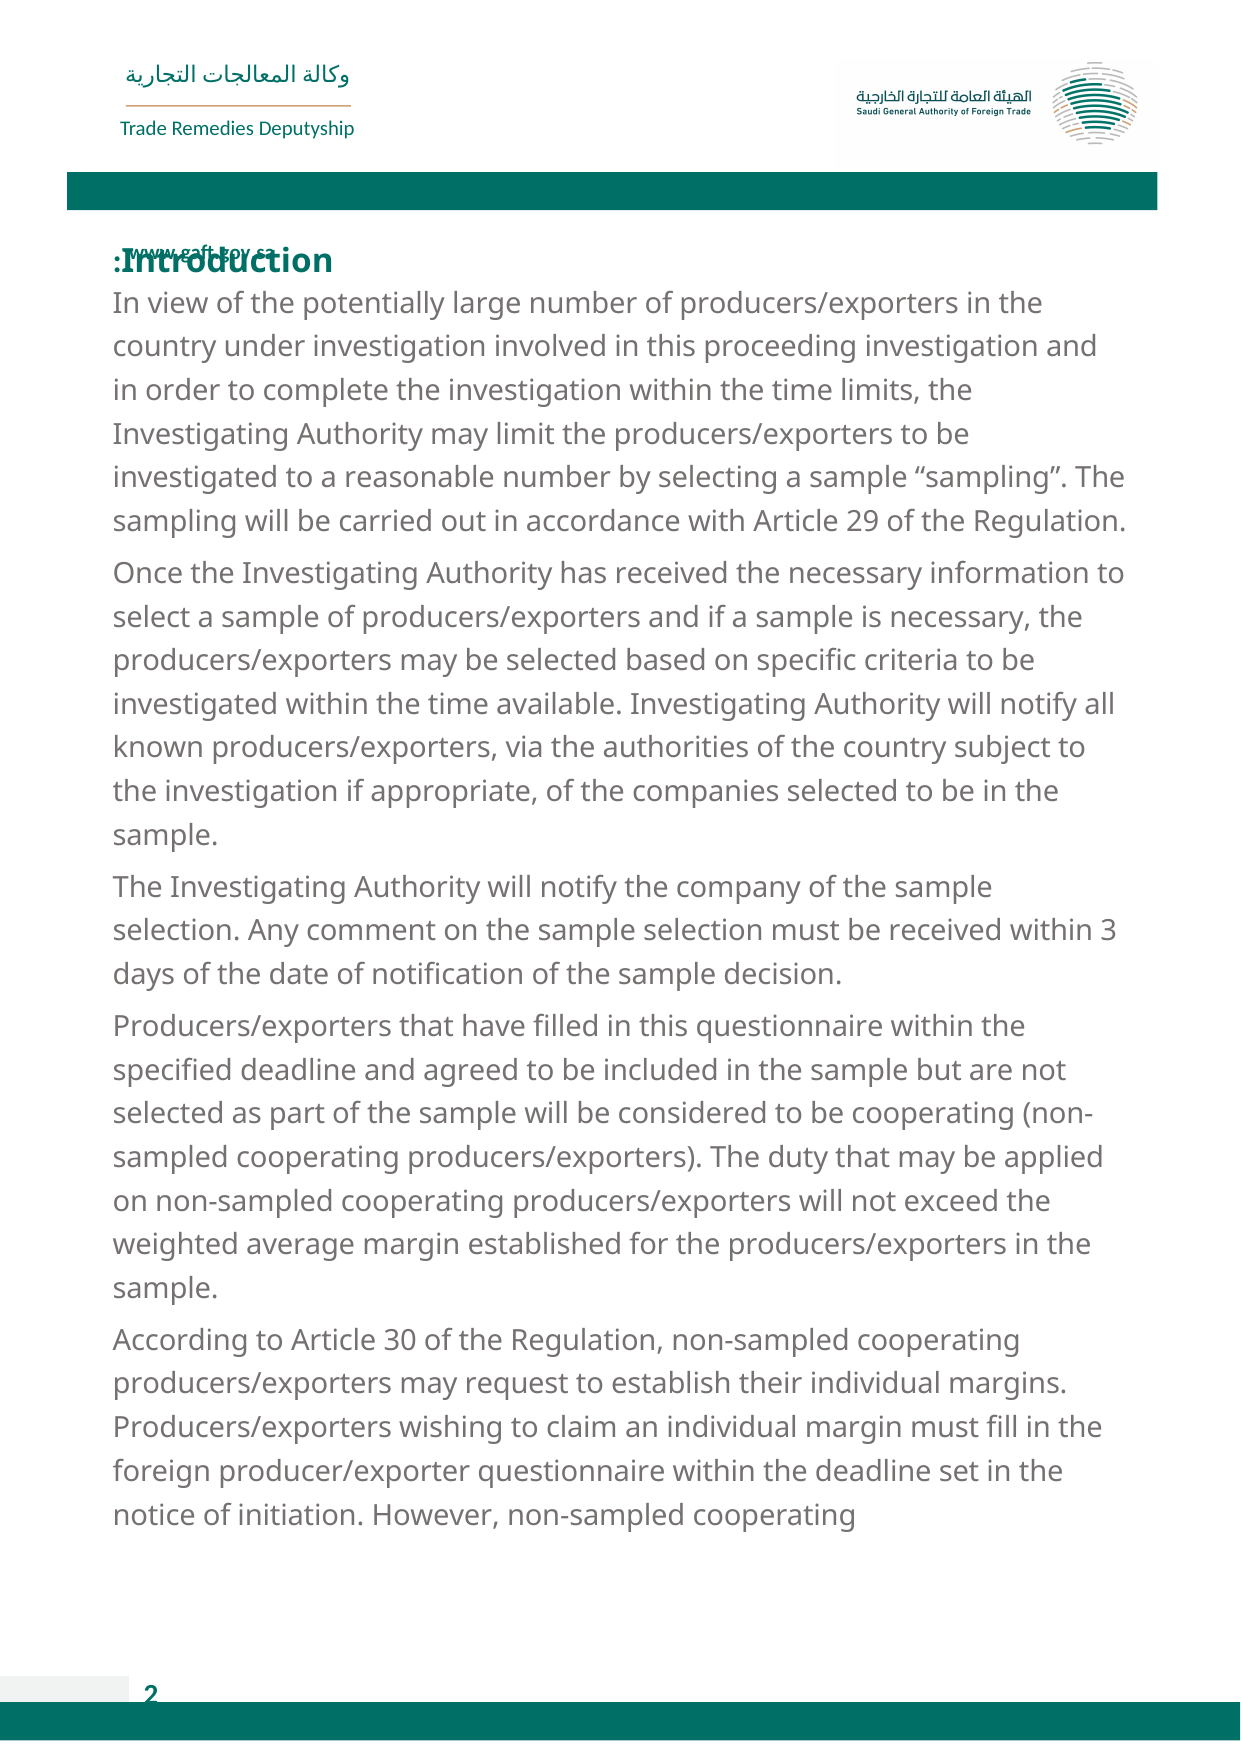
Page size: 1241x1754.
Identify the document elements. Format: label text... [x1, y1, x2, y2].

text Once the Investigating Authority has received the necessary information to select a sample of producers/exporters and if a sample is necessary, the producers/exporters may be selected based on specific criteria to be investigated within the time available. Investigating Authority will notify all known producers/exporters, via the authorities of the country subject to the investigation if appropriate, of the companies selected to be in the sample. [112, 552, 1128, 854]
picture [835, 60, 1159, 168]
text In view of the potentially large number of producers/exporters in the country under investigation involved in this proceeding investigation and in order to complete the investigation within the time limits, the Investigating Authority may limit the producers/exporters to be investigated to a reasonable number by selecting a sample “sampling”. The sampling will be carried out in accordance with Article 29 of the Regulation. [112, 282, 1128, 540]
text The Investigating Authority will notify the company of the sample selection. Any comment on the sample selection must be received within 3 days of the date of notification of the sample decision. [112, 866, 1128, 993]
text Introduction: [112, 237, 1128, 282]
text Producers/exporters that have filled in this questionnaire within the specified deadline and agreed to be included in the sample but are not selected as part of the sample will be considered to be cooperating (non-sampled cooperating producers/exporters). The duty that may be applied on non-sampled cooperating producers/exporters will not exceed the weighted average margin established for the producers/exporters in the sample. [112, 1005, 1128, 1307]
